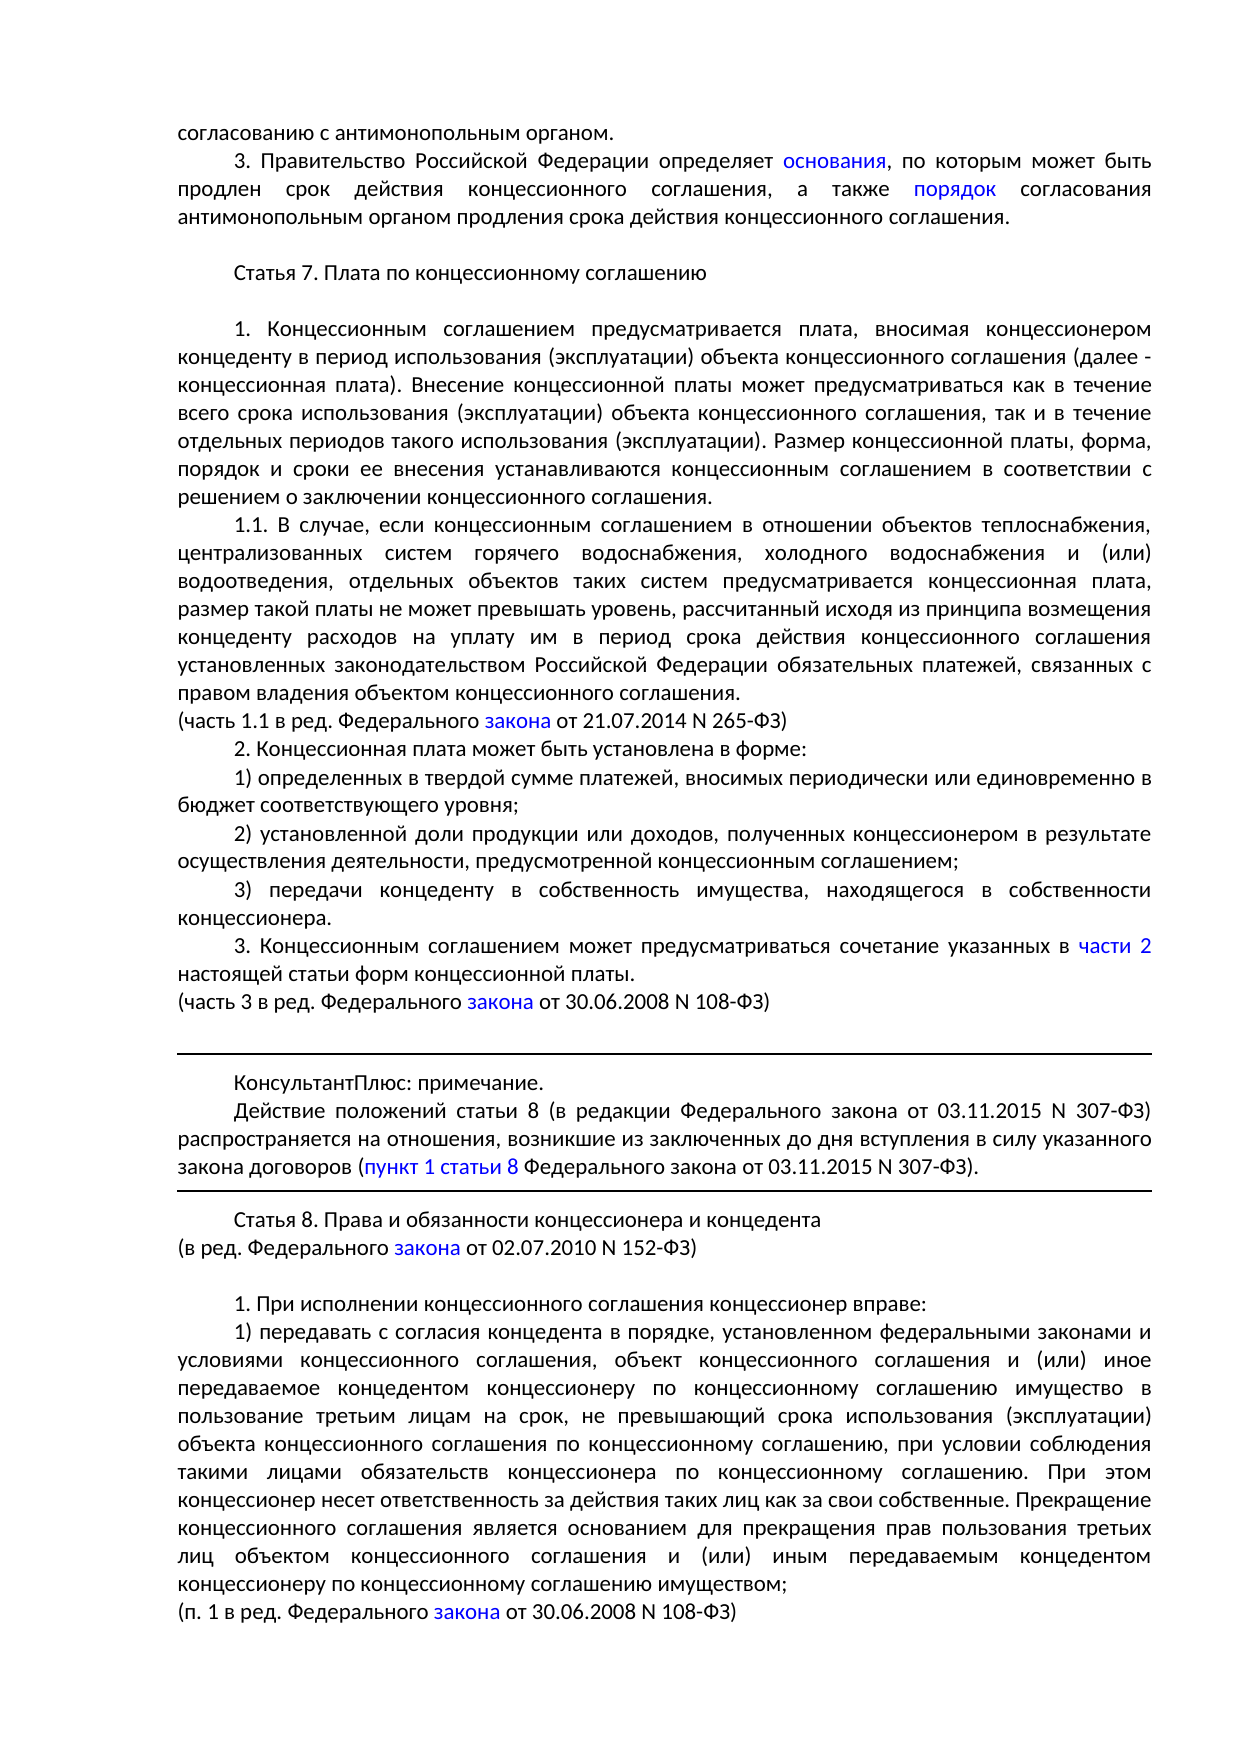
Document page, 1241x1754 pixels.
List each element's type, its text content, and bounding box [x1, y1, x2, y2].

text 1) определенных в твердой сумме платежей, вносимых периодически или единовременно в бюджет соответствующего уровня; [177, 763, 1152, 819]
text 1.1. В случае, если концессионным соглашением в отношении объектов теплоснабжения, централизованных систем горячего водоснабжения, холодного водоснабжения и (или) водоотведения, отдельных объектов таких систем предусматривается концессионная плата, размер такой платы не может превышать уровень, рассчитанный исходя из принципа возмещения концеденту расходов на уплату им в период срока действия концессионного соглашения установленных законодательством Российской Федерации обязательных платежей, связанных с правом владения объектом концессионного соглашения. [177, 510, 1152, 707]
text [177, 118, 1152, 146]
text (в ред. Федерального закона от 02.07.2010 N 152-ФЗ) [177, 1233, 1152, 1261]
text (п. 1 в ред. Федерального закона от 30.06.2008 N 108-ФЗ) [177, 1597, 1152, 1625]
text (часть 3 в ред. Федерального закона от 30.06.2008 N 108-ФЗ) [177, 987, 1152, 1015]
text 3. Правительство Российской Федерации определяет основания, по которым может быть продлен срок действия концессионного соглашения, а также порядок согласования антимонопольным органом продления срока действия концессионного соглашения. [177, 146, 1152, 230]
text 1. При исполнении концессионного соглашения концессионер вправе: [177, 1289, 1152, 1317]
text 2. Концессионная плата может быть установлена в форме: [177, 734, 1152, 763]
text (часть 1.1 в ред. Федерального закона от 21.07.2014 N 265-ФЗ) [177, 707, 1152, 734]
text 3) передачи концеденту в собственность имущества, находящегося в собственности концессионера. [177, 875, 1152, 931]
text 3. Концессионным соглашением может предусматриваться сочетание указанных в части 2 настоящей статьи форм концессионной платы. [177, 931, 1152, 987]
text КонсультантПлюс: примечание. [177, 1068, 1152, 1096]
text 1. Концессионным соглашением предусматривается плата, вносимая концессионером концеденту в период использования (эксплуатации) объекта концессионного соглашения (далее - концессионная плата). Внесение концессионной платы может предусматриваться как в течение всего срока использования (эксплуатации) объекта концессионного соглашения, так и в течение отдельных периодов такого использования (эксплуатации). Размер концессионной платы, форма, порядок и сроки ее внесения устанавливаются концессионным соглашением в соответствии с решением о заключении концессионного соглашения. [177, 314, 1152, 510]
text 2) установленной доли продукции или доходов, полученных концессионером в результате осуществления деятельности, предусмотренной концессионным соглашением; [177, 819, 1152, 875]
text Статья 8. Права и обязанности концессионера и концедента [177, 1205, 1152, 1233]
text Статья 7. Плата по концессионному соглашению [177, 258, 1152, 286]
text 1) передавать с согласия концедента в порядке, установленном федеральными законами и условиями концессионного соглашения, объект концессионного соглашения и (или) иное передаваемое концедентом концессионеру по концессионному соглашению имущество в пользование третьим лицам на срок, не превышающий срока использования (эксплуатации) объекта концессионного соглашения по концессионному соглашению, при условии соблюдения такими лицами обязательств концессионера по концессионному соглашению. При этом концессионер несет ответственность за действия таких лиц как за свои собственные. Прекращение концессионного соглашения является основанием для прекращения прав пользования третьих лиц объектом концессионного соглашения и (или) иным передаваемым концедентом концессионеру по концессионному соглашению имуществом; [177, 1317, 1152, 1597]
text Действие положений статьи 8 (в редакции Федерального закона от 03.11.2015 N 307-ФЗ) распространяется на отношения, возникшие из заключенных до дня вступления в силу указанного закона договоров (пункт 1 статьи 8 Федерального закона от 03.11.2015 N 307-ФЗ). [177, 1096, 1152, 1180]
